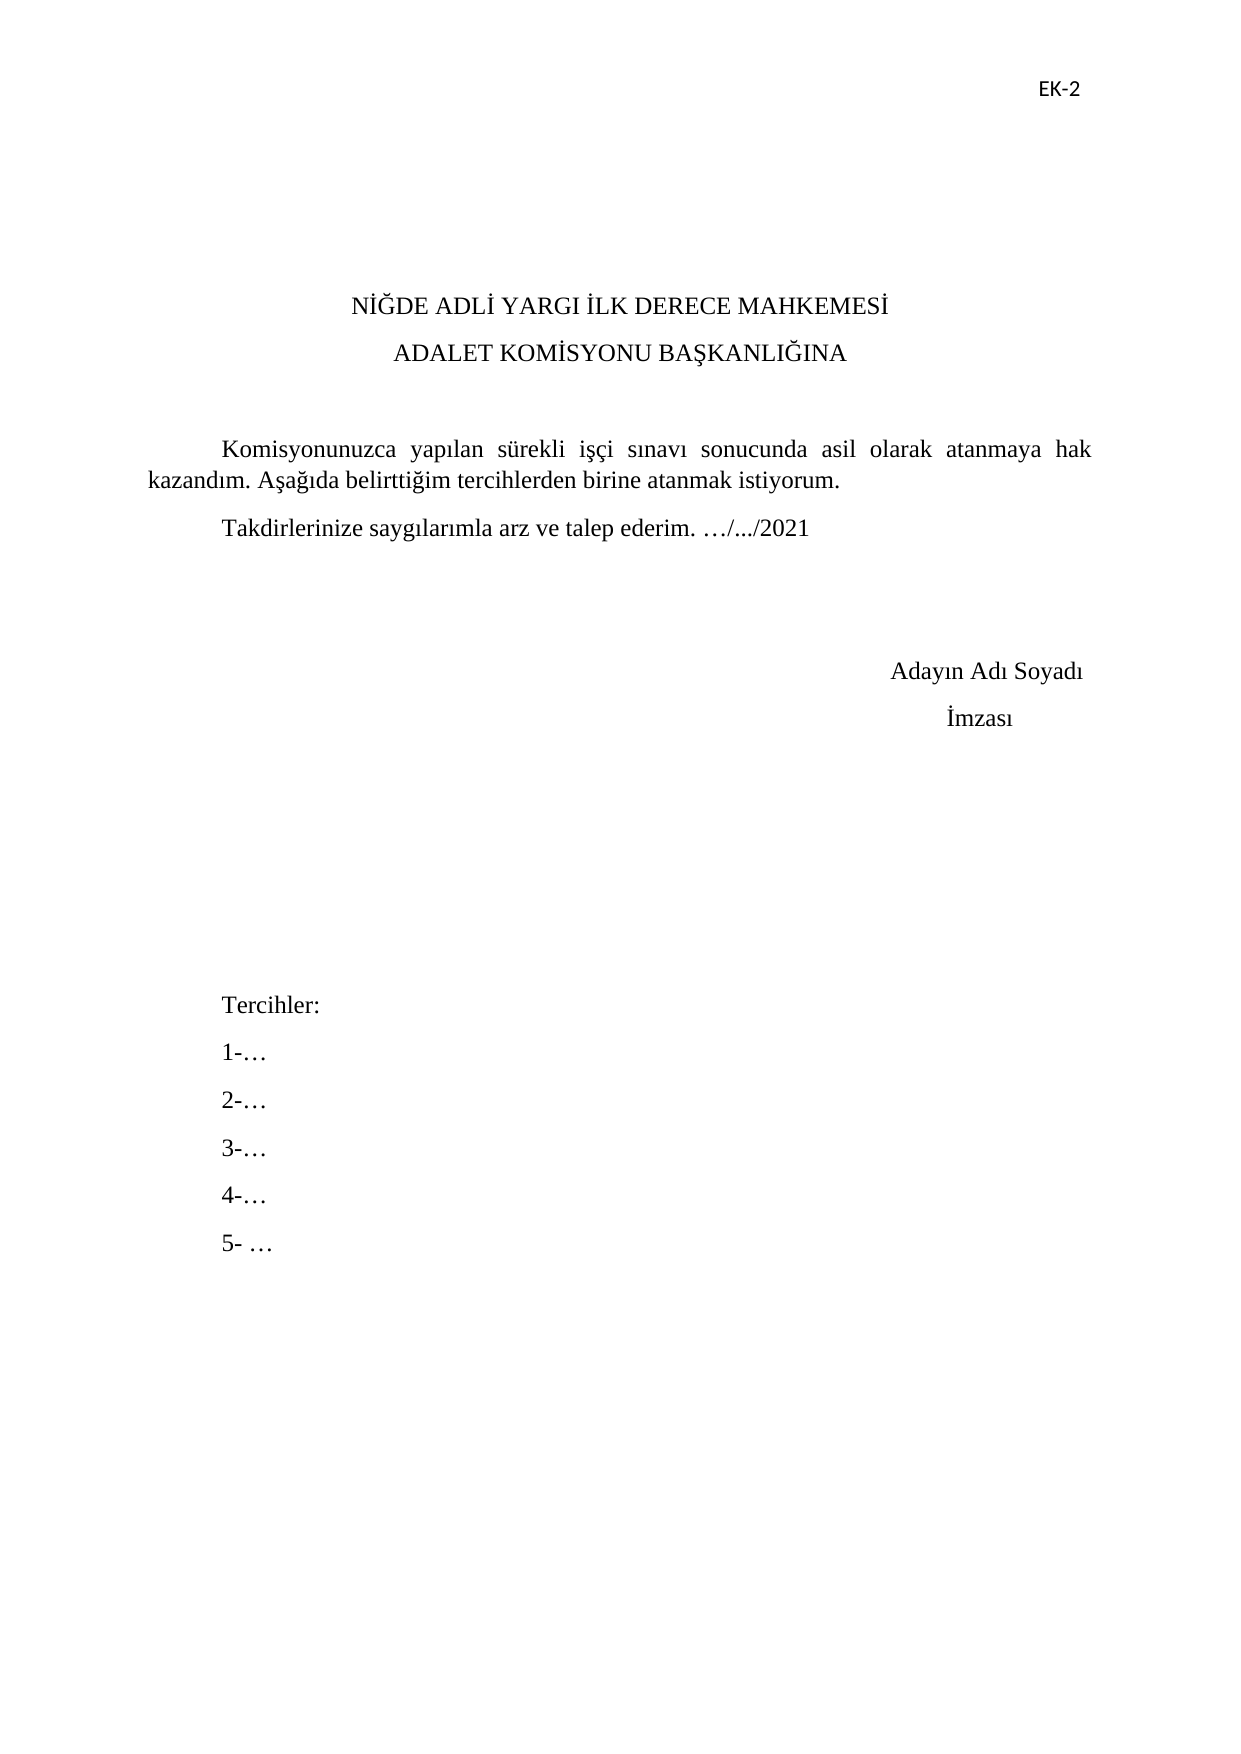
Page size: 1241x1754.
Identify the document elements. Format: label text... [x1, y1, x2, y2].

text 2-… [148, 1085, 1093, 1114]
text ADALET KOMİSYONU BAŞKANLIĞINA [148, 338, 1093, 367]
text NİĞDE ADLİ YARGI İLK DERECE MAHKEMESİ [148, 291, 1093, 319]
text 1-… [148, 1037, 1093, 1066]
text Adayın Adı Soyadı [148, 656, 1093, 684]
text 5- … [148, 1228, 1093, 1257]
text Tercihler: [148, 990, 1093, 1018]
text Takdirlerinize saygılarımla arz ve talep ederim. …/.../2021 [148, 513, 1093, 541]
text 3-… [148, 1133, 1093, 1162]
text İmzası [148, 703, 1093, 732]
text Komisyonunuzca yapılan sürekli işçi sınavı sonucunda asil olarak atanmaya hak kazandım. Aşağıda belirttiğim tercihlerden birine atanmak istiyorum. [148, 434, 1093, 494]
text 4-… [148, 1181, 1093, 1209]
